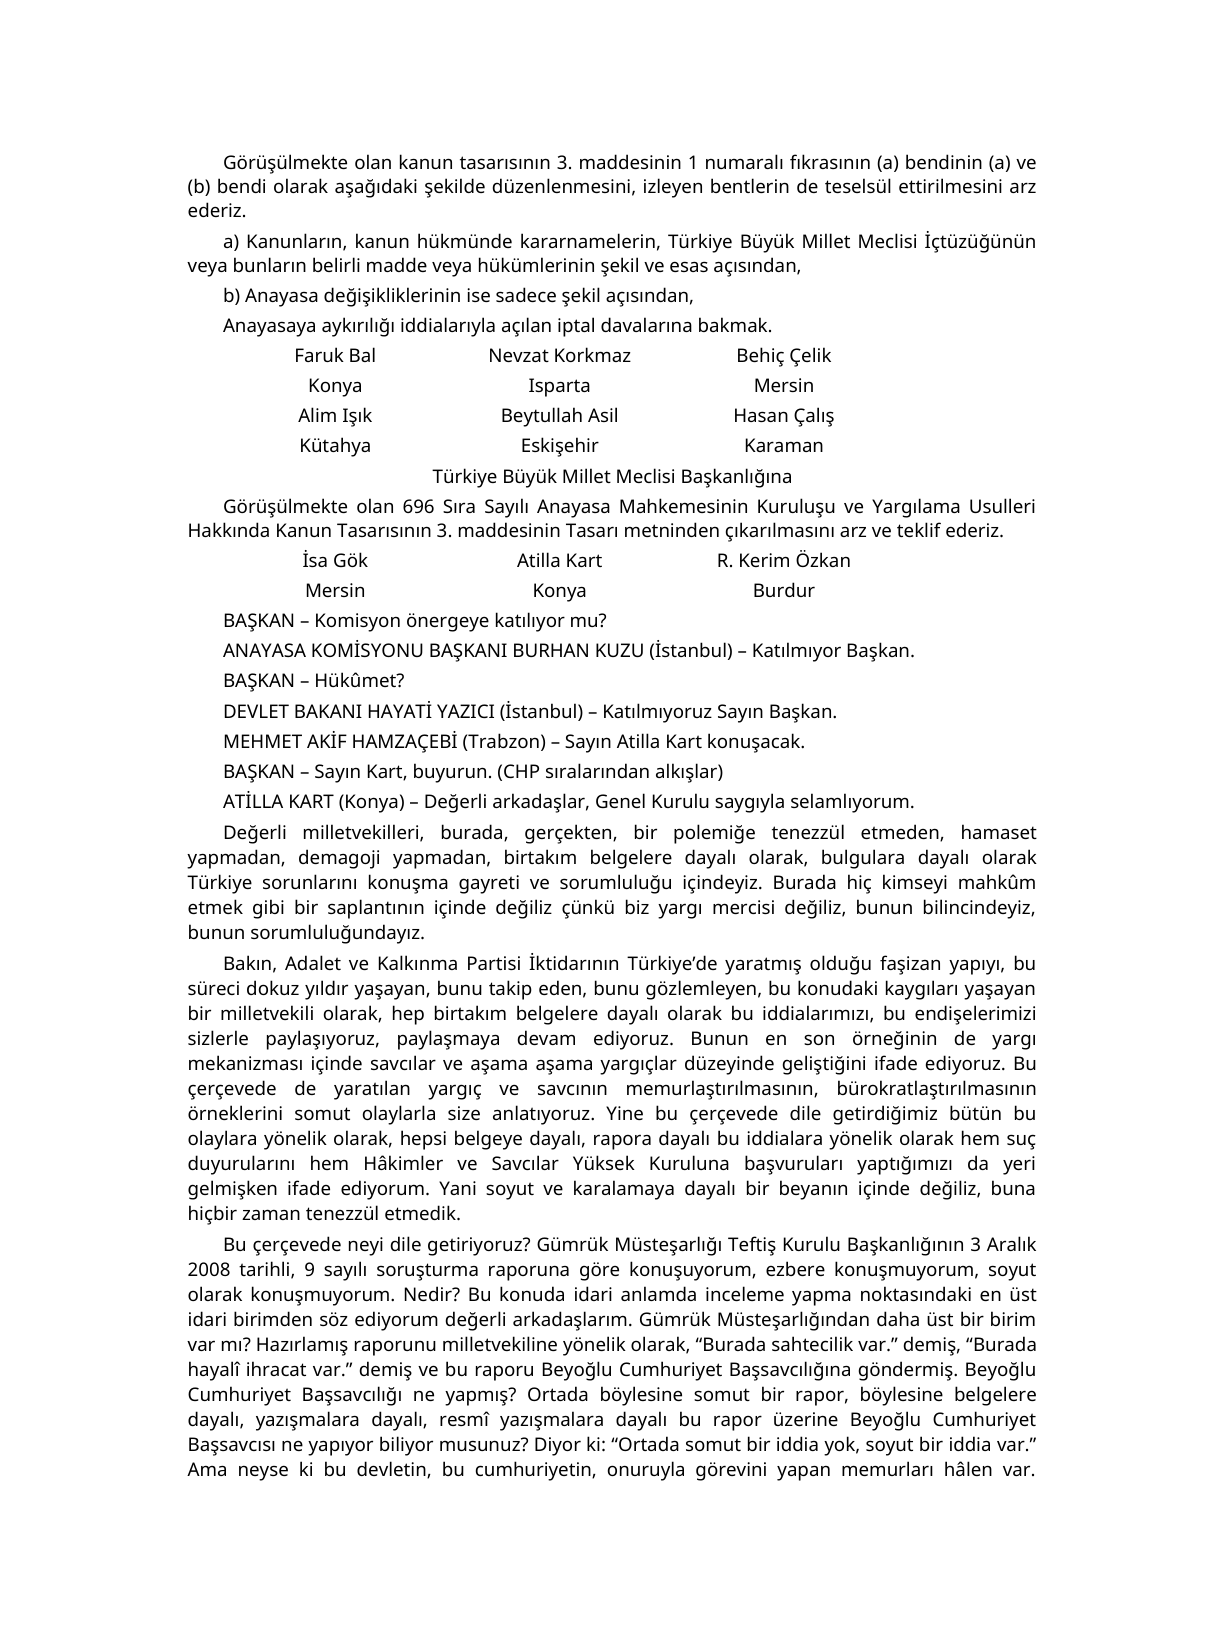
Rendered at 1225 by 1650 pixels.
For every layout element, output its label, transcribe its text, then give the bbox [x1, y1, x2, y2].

text MEHMET AKİF HAMZAÇEBİ (Trabzon) – Sayın Atilla Kart konuşacak. [187, 729, 1037, 753]
text Görüşülmekte olan 696 Sıra Sayılı Anayasa Mahkemesinin Kuruluşu ve Yargılama Usulleri Hakkında Kanun Tasarısının 3. maddesinin Tasarı metninden çıkarılmasını arz ve teklif ederiz. [187, 494, 1037, 542]
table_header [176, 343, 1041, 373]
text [187, 1231, 1037, 1481]
text ATİLLA KART (Konya) – Değerli arkadaşlar, Genel Kurulu saygıyla selamlıyorum. [187, 789, 1037, 814]
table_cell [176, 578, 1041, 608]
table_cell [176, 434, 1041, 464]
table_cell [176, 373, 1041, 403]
text Değerli milletvekilleri, burada, gerçekten, bir polemiğe tenezzül etmeden, hamaset yapmadan, demagoji yapmadan, birtakım belgelere dayalı olarak, bulgulara dayalı olarak Türkiye sorunlarını konuşma gayreti ve sorumluluğu içindeyiz. Burada hiç kimseyi mahkûm etmek gibi bir saplantının içinde değiliz çünkü biz yargı mercisi değiliz, bunun bilincindeyiz, bunun sorumluluğundayız. [187, 820, 1037, 945]
text BAŞKAN – Komisyon önergeye katılıyor mu? [187, 608, 1037, 633]
text Anayasaya aykırılığı iddialarıyla açılan iptal davalarına bakmak. [187, 313, 1037, 337]
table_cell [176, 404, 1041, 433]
text a) Kanunların, kanun hükmünde kararnamelerin, Türkiye Büyük Millet Meclisi İçtüzüğünün veya bunların belirli madde veya hükümlerinin şekil ve esas açısından, [187, 229, 1037, 277]
text BAŞKAN – Sayın Kart, buyurun. (CHP sıralarından alkışlar) [187, 759, 1037, 783]
text ANAYASA KOMİSYONU BAŞKANI BURHAN KUZU (İstanbul) – Katılmıyor Başkan. [187, 638, 1037, 663]
text b) Anayasa değişikliklerinin ise sadece şekil açısından, [187, 283, 1037, 307]
text Türkiye Büyük Millet Meclisi Başkanlığına [187, 464, 1037, 488]
text Görüşülmekte olan kanun tasarısının 3. maddesinin 1 numaralı fıkrasının (a) bendinin (a) ve (b) bendi olarak aşağıdaki şekilde düzenlenmesini, izleyen bentlerin de teselsül ettirilmesini arz ederiz. [187, 150, 1037, 223]
text DEVLET BAKANI HAYATİ YAZICI (İstanbul) – Katılmıyoruz Sayın Başkan. [187, 699, 1037, 723]
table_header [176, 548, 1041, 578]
text BAŞKAN – Hükûmet? [187, 668, 1037, 693]
text Bakın, Adalet ve Kalkınma Partisi İktidarının Türkiye’de yaratmış olduğu faşizan yapıyı, bu süreci dokuz yıldır yaşayan, bunu takip eden, bunu gözlemleyen, bu konudaki kaygıları yaşayan bir milletvekili olarak, hep birtakım belgelere dayalı olarak bu iddialarımızı, bu endişelerimizi sizlerle paylaşıyoruz, paylaşmaya devam ediyoruz. Bunun en son örneğinin de yargı mekanizması içinde savcılar ve aşama aşama yargıçlar düzeyinde geliştiğini ifade ediyoruz. Bu çerçevede de yaratılan yargıç ve savcının memurlaştırılmasının, bürokratlaştırılmasının örneklerini somut olaylarla size anlatıyoruz. Yine bu çerçevede dile getirdiğimiz bütün bu olaylara yönelik olarak, hepsi belgeye dayalı, rapora dayalı bu iddialara yönelik olarak hem suç duyurularını hem Hâkimler ve Savcılar Yüksek Kuruluna başvuruları yaptığımızı da yeri gelmişken ifade ediyorum. Yani soyut ve karalamaya dayalı bir beyanın içinde değiliz, buna hiçbir zaman tenezzül etmedik. [187, 951, 1037, 1226]
